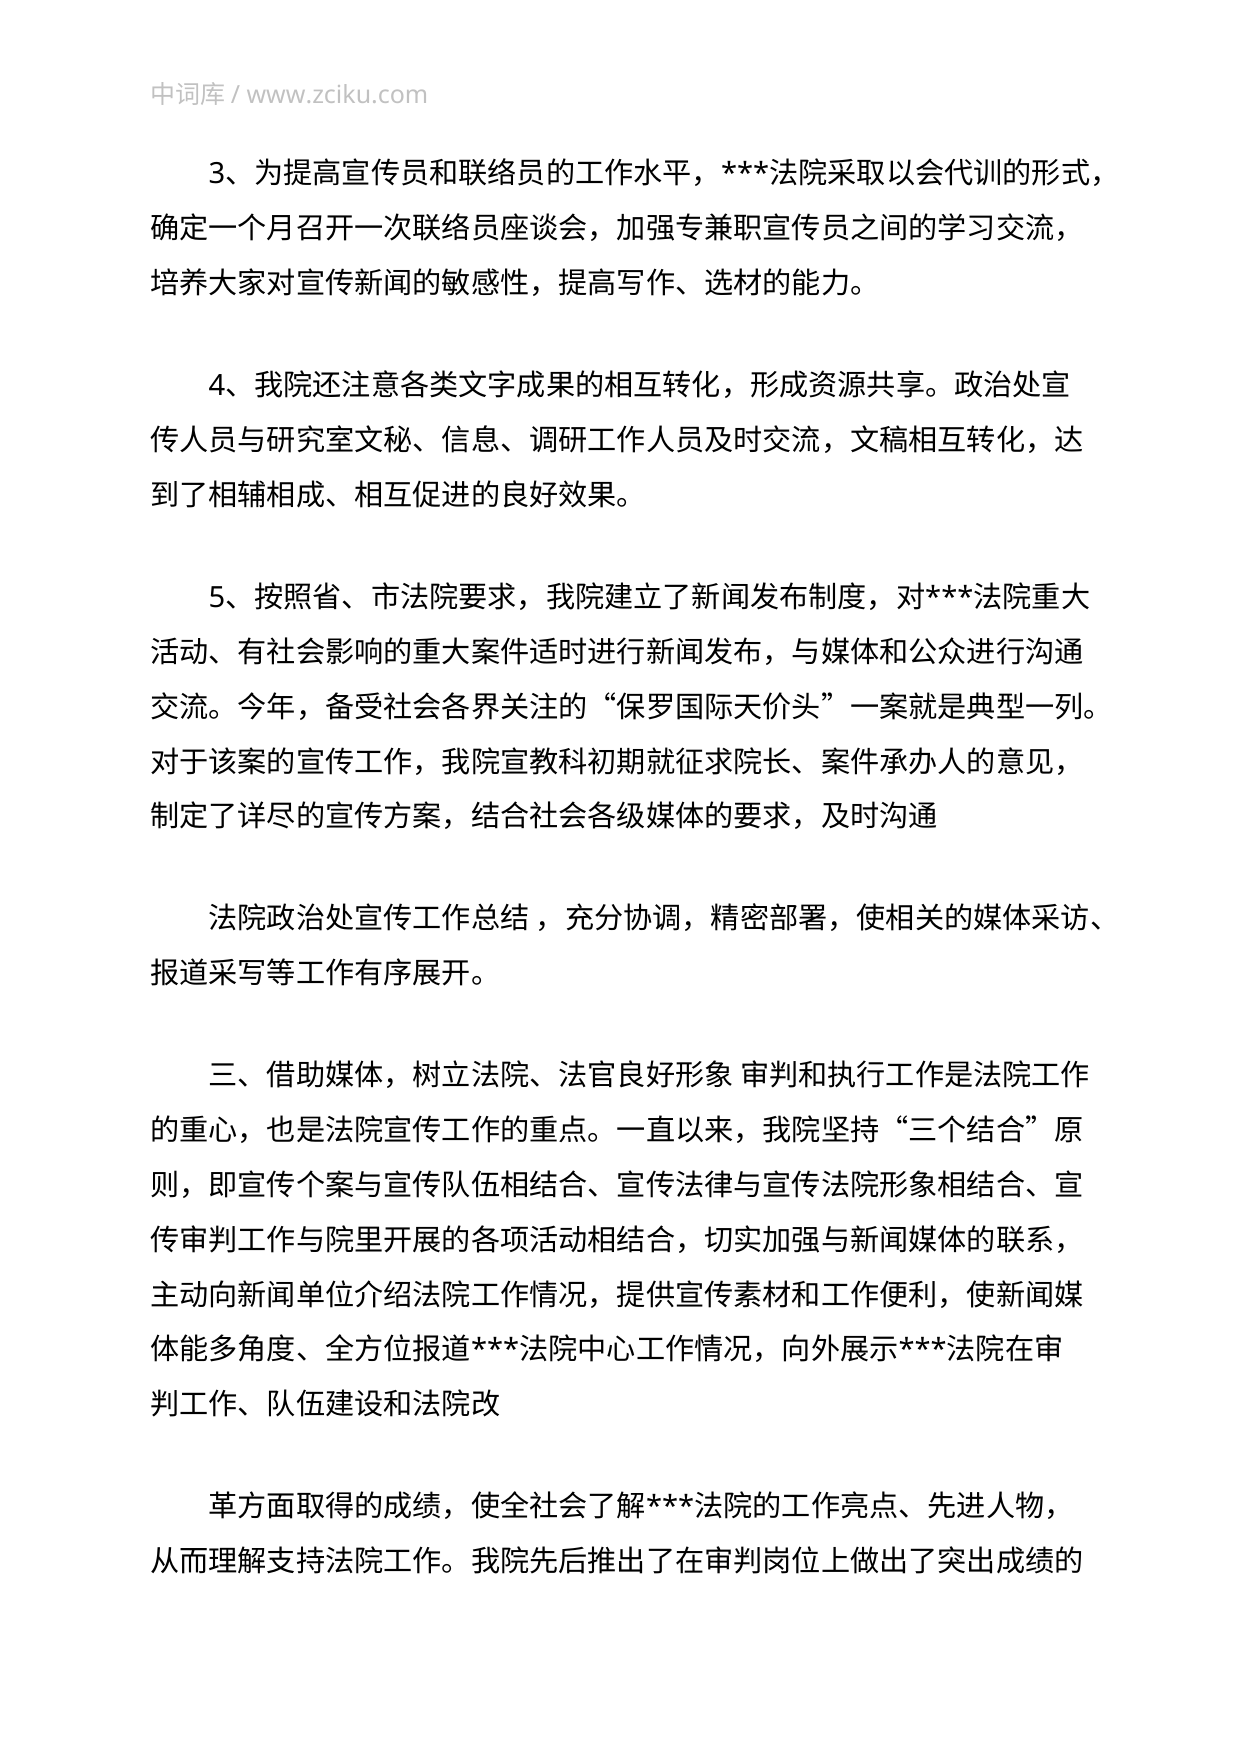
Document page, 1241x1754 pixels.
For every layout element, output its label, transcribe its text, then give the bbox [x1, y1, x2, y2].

text 三、借助媒体，树立法院、法官良好形象 审判和执行工作是法院工作的重心，也是法院宣传工作的重点。一直以来，我院坚持“三个结合”原则，即宣传个案与宣传队伍相结合、宣传法律与宣传法院形象相结合、宣传审判工作与院里开展的各项活动相结合，切实加强与新闻媒体的联系，主动向新闻单位介绍法院工作情况，提供宣传素材和工作便利，使新闻媒体能多角度、全方位报道***法院中心工作情况，向外展示***法院在审判工作、队伍建设和法院改 [150, 1051, 1090, 1423]
text 法院政治处宣传工作总结 ，充分协调，精密部署，使相关的媒体采访、报道采写等工作有序展开。 [150, 895, 1090, 992]
text 4、我院还注意各类文字成果的相互转化，形成资源共享。政治处宣传人员与研究室文秘、信息、调研工作人员及时交流，文稿相互转化，达到了相辅相成、相互促进的良好效果。 [150, 362, 1090, 514]
text 5、按照省、市法院要求，我院建立了新闻发布制度，对***法院重大活动、有社会影响的重大案件适时进行新闻发布，与媒体和公众进行沟通交流。今年，备受社会各界关注的“保罗国际天价头”一案就是典型一列。对于该案的宣传工作，我院宣教科初期就征求院长、案件承办人的意见，制定了详尽的宣传方案，结合社会各级媒体的要求，及时沟通 [150, 573, 1090, 835]
text 3、为提高宣传员和联络员的工作水平，***法院采取以会代训的形式，确定一个月召开一次联络员座谈会，加强专兼职宣传员之间的学习交流，培养大家对宣传新闻的敏感性，提高写作、选材的能力。 [150, 150, 1090, 302]
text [150, 1483, 1090, 1580]
